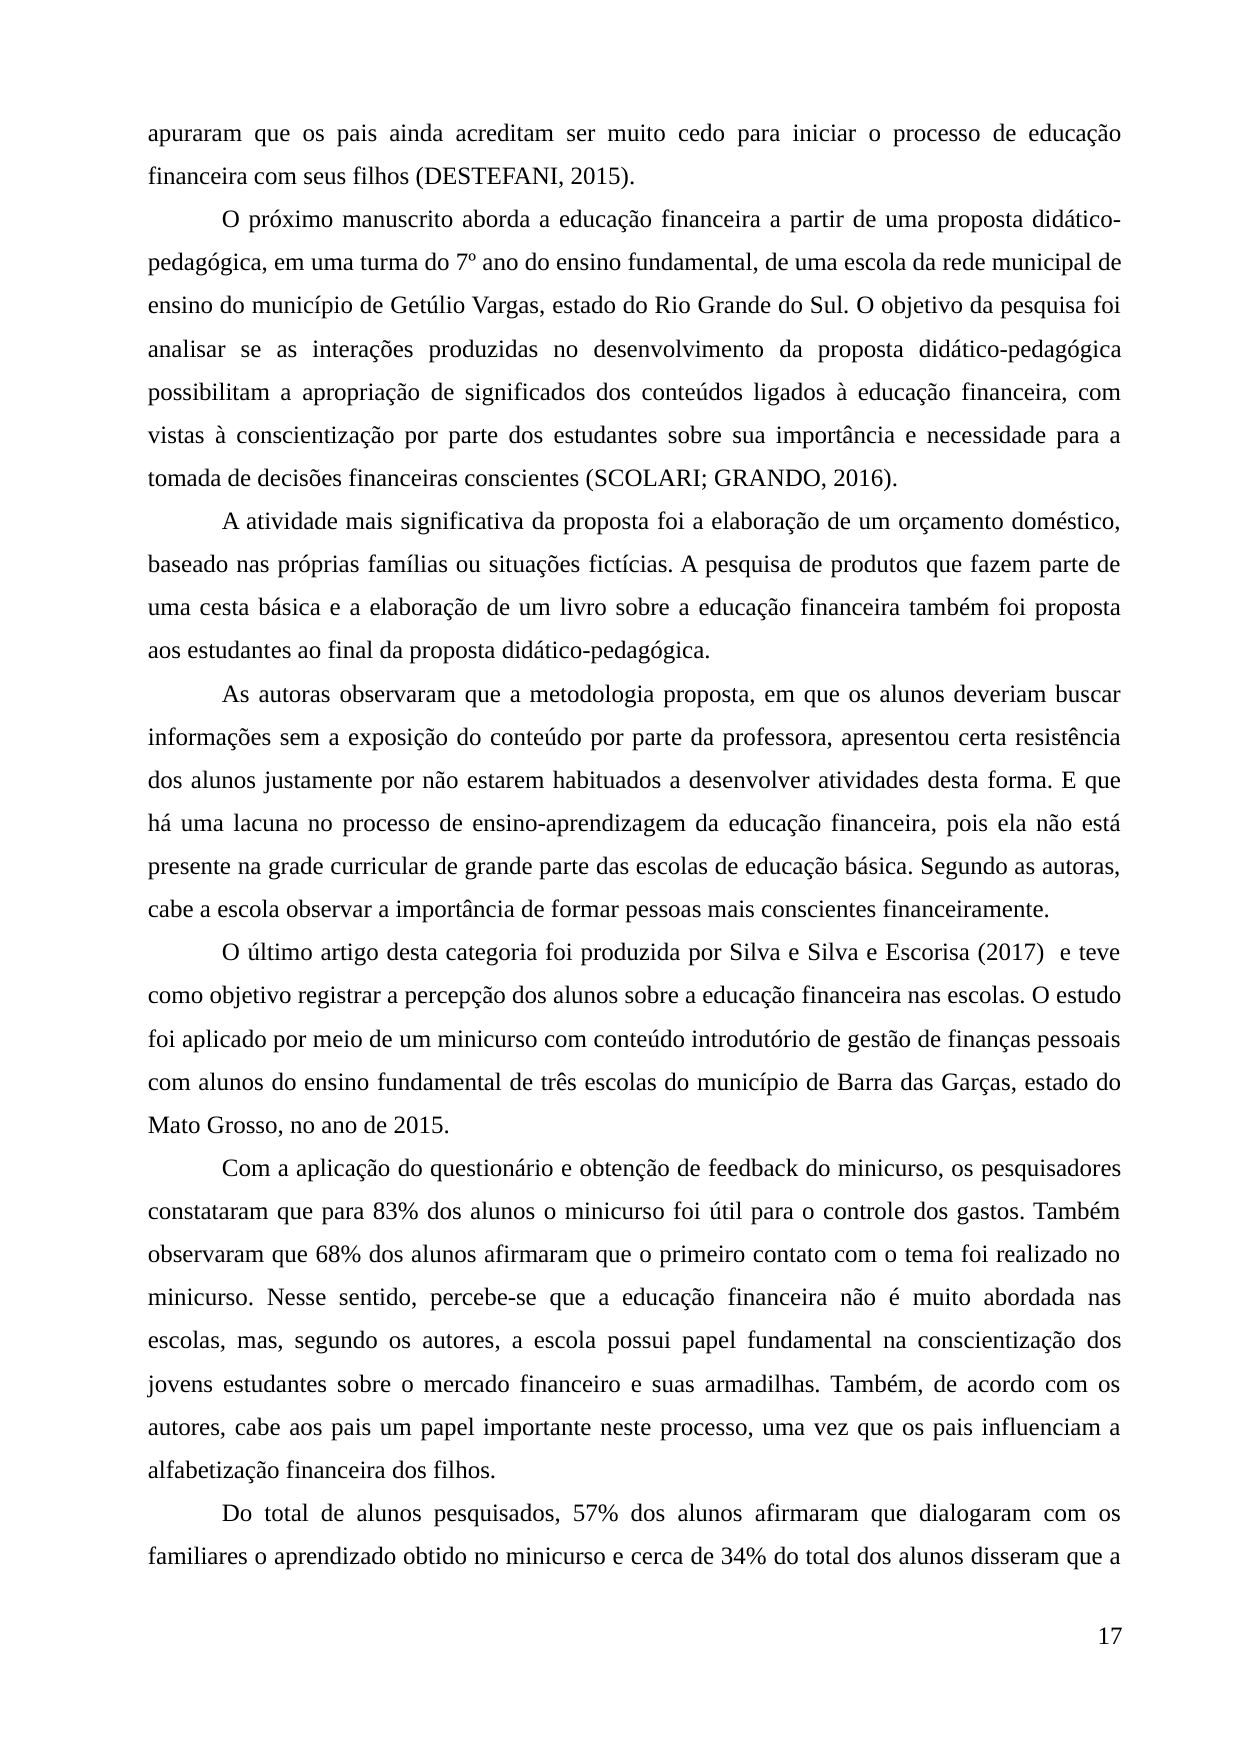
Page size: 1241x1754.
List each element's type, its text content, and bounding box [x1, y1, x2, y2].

text O próximo manuscrito aborda a educação financeira a partir de uma proposta didático-pedagógica, em uma turma do 7º ano do ensino fundamental, de uma escola da rede municipal de ensino do município de Getúlio Vargas, estado do Rio Grande do Sul. O objetivo da pesquisa foi analisar se as interações produzidas no desenvolvimento da proposta didático-pedagógica possibilitam a apropriação de significados dos conteúdos ligados à educação financeira, com vistas à conscientização por parte dos estudantes sobre sua importância e necessidade para a tomada de decisões financeiras conscientes (SCOLARI; GRANDO, 2016). [148, 204, 1122, 492]
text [148, 118, 1122, 190]
text As autoras observaram que a metodologia proposta, em que os alunos deveriam buscar informações sem a exposição do conteúdo por parte da professora, apresentou certa resistência dos alunos justamente por não estarem habituados a desenvolver atividades desta forma. E que há uma lacuna no processo de ensino-aprendizagem da educação financeira, pois ela não está presente na grade curricular de grande parte das escolas de educação básica. Segundo as autoras, cabe a escola observar a importância de formar pessoas mais conscientes financeiramente. [148, 679, 1122, 923]
text A atividade mais significativa da proposta foi a elaboração de um orçamento doméstico, baseado nas próprias famílias ou situações fictícias. A pesquisa de produtos que fazem parte de uma cesta básica e a elaboração de um livro sobre a educação financeira também foi proposta aos estudantes ao final da proposta didático-pedagógica. [148, 506, 1122, 664]
text O último artigo desta categoria foi produzida por Silva e Silva e Escorisa (2017) e teve como objetivo registrar a percepção dos alunos sobre a educação financeira nas escolas. O estudo foi aplicado por meio de um minicurso com conteúdo introdutório de gestão de finanças pessoais com alunos do ensino fundamental de três escolas do município de Barra das Garças, estado do Mato Grosso, no ano de 2015. [148, 937, 1122, 1139]
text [148, 1498, 1122, 1570]
text Com a aplicação do questionário e obtenção de feedback do minicurso, os pesquisadores constataram que para 83% dos alunos o minicurso foi útil para o controle dos gastos. Também observaram que 68% dos alunos afirmaram que o primeiro contato com o tema foi realizado no minicurso. Nesse sentido, percebe-se que a educação financeira não é muito abordada nas escolas, mas, segundo os autores, a escola possui papel fundamental na conscientização dos jovens estudantes sobre o mercado financeiro e suas armadilhas. Também, de acordo com os autores, cabe aos pais um papel importante neste processo, uma vez que os pais influenciam a alfabetização financeira dos filhos. [148, 1153, 1122, 1484]
